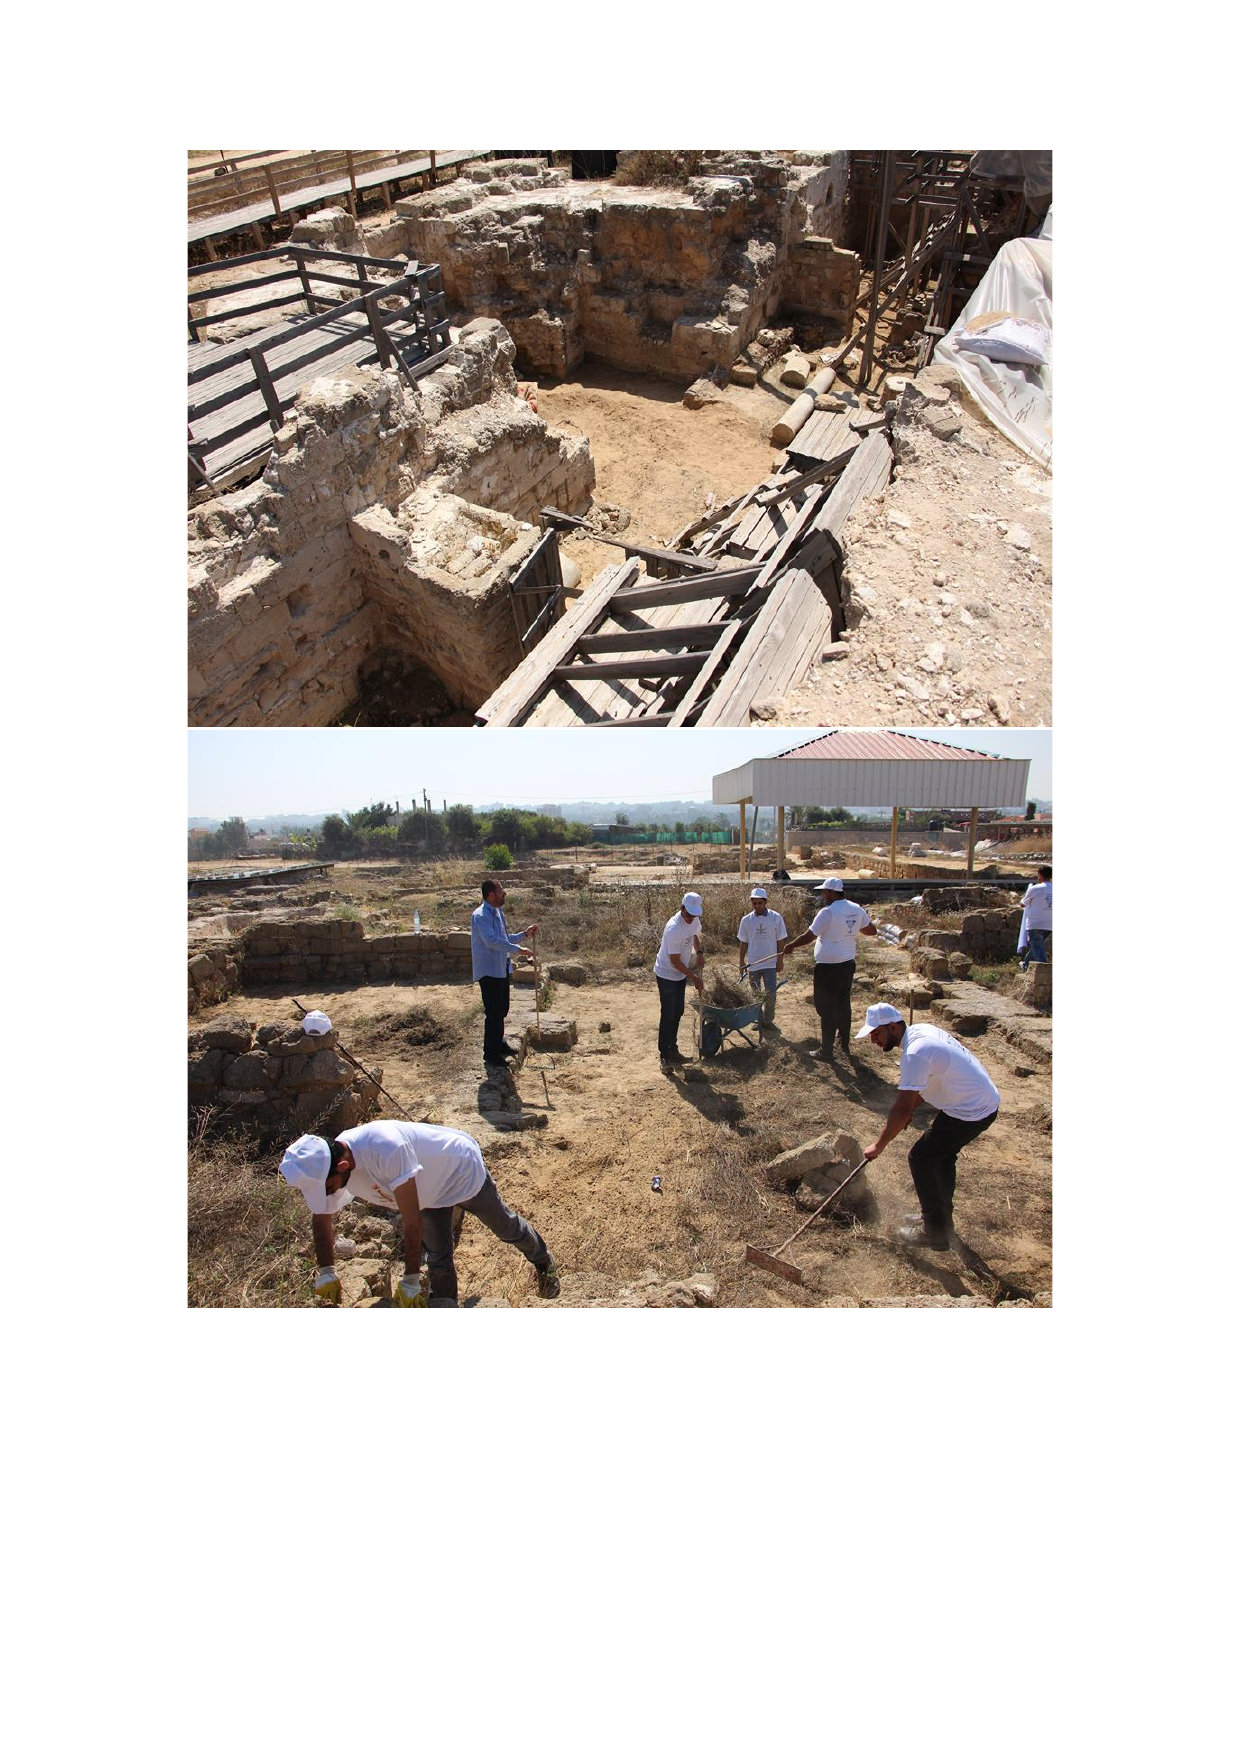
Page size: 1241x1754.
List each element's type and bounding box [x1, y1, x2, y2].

picture [187, 730, 1053, 1308]
picture [187, 150, 1053, 727]
